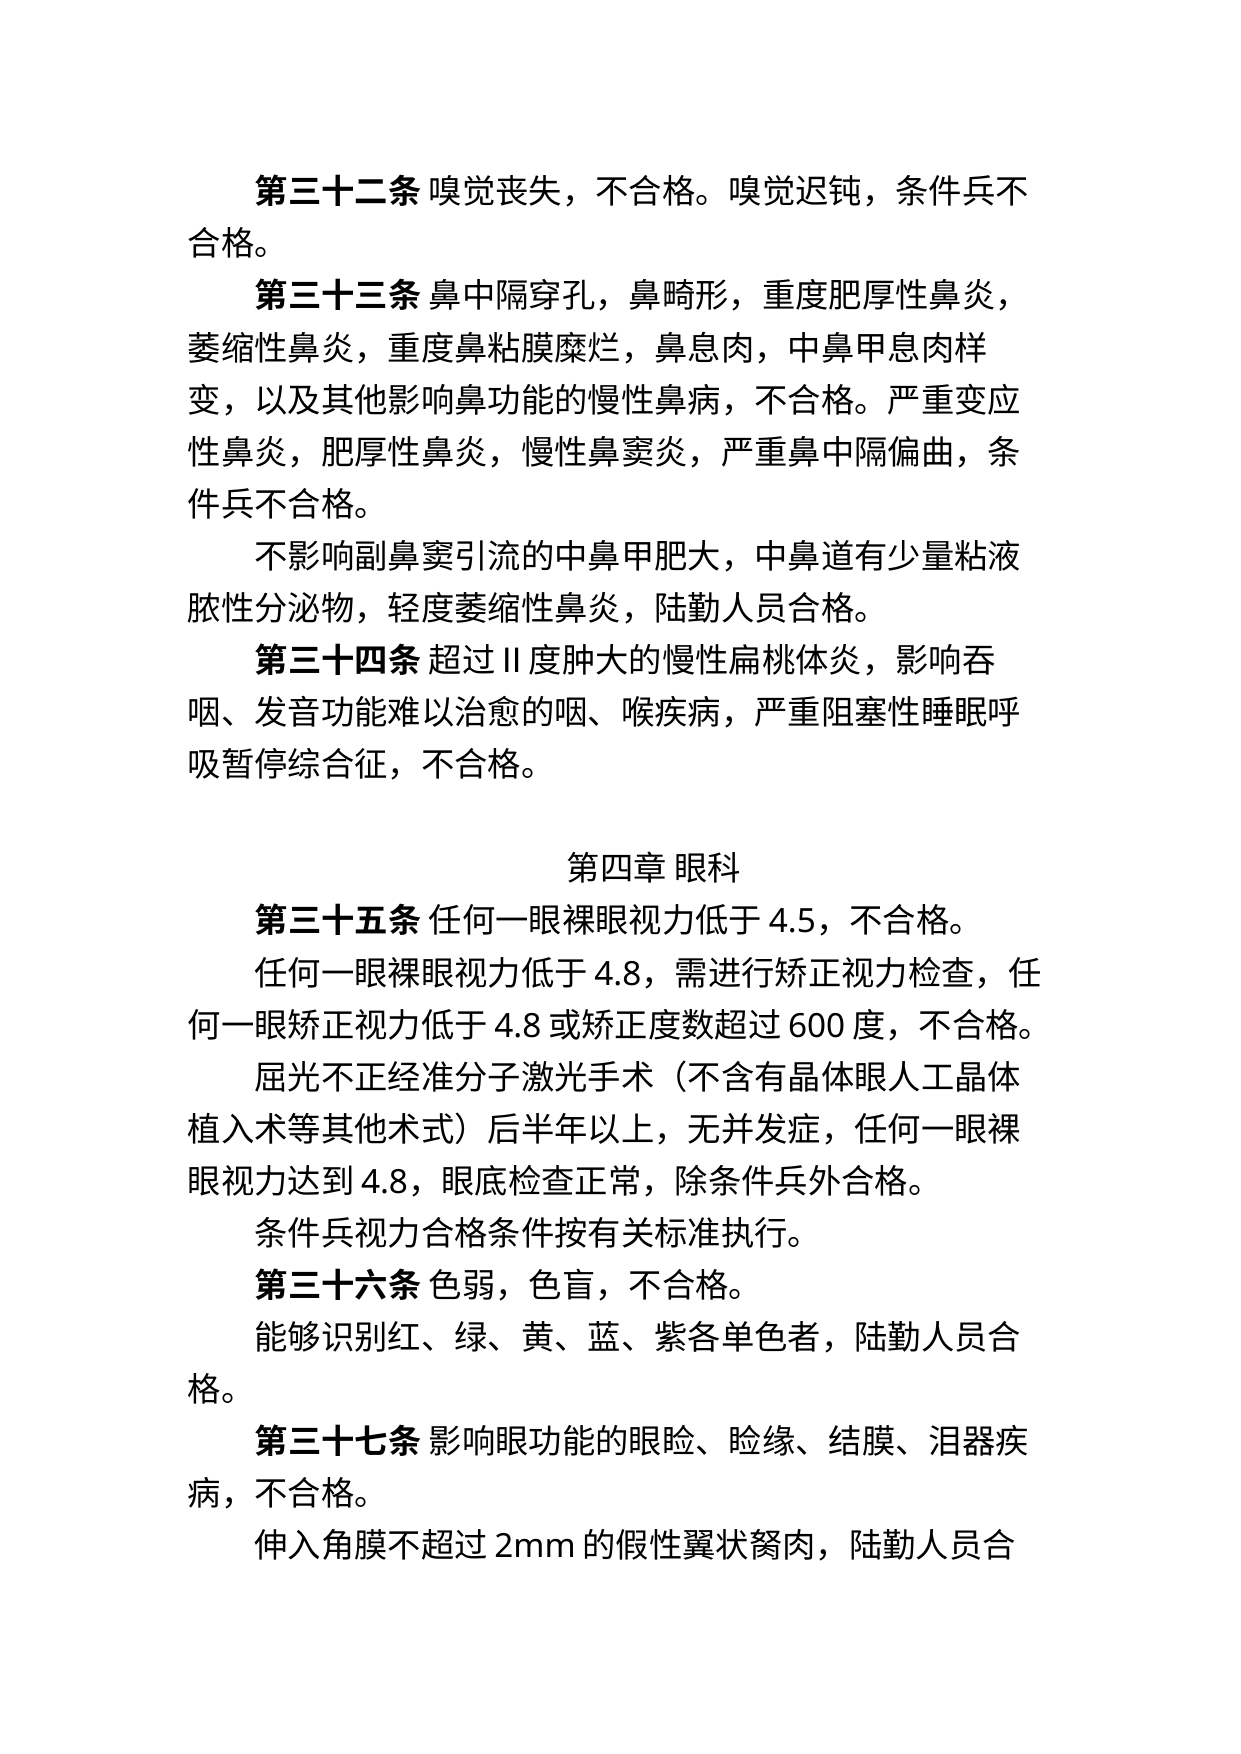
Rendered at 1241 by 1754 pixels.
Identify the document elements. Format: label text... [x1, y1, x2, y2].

text 第三十五条 任何一眼裸眼视力低于4.5，不合格。 [187, 891, 1053, 943]
text 第三十四条 超过Ⅱ度肿大的慢性扁桃体炎，影响吞咽、发音功能难以治愈的咽、喉疾病，严重阻塞性睡眠呼吸暂停综合征，不合格。 [187, 631, 1053, 787]
text 第三十六条 色弱，色盲，不合格。 [187, 1256, 1053, 1308]
text 条件兵视力合格条件按有关标准执行。 [187, 1204, 1053, 1256]
text 不影响副鼻窦引流的中鼻甲肥大，中鼻道有少量粘液脓性分泌物，轻度萎缩性鼻炎，陆勤人员合格。 [187, 527, 1053, 631]
text 第四章 眼科 [187, 839, 1053, 891]
text 第三十二条 嗅觉丧失，不合格。嗅觉迟钝，条件兵不合格。 [187, 162, 1053, 266]
text 第三十三条 鼻中隔穿孔，鼻畸形，重度肥厚性鼻炎，萎缩性鼻炎，重度鼻粘膜糜烂，鼻息肉，中鼻甲息肉样变，以及其他影响鼻功能的慢性鼻病，不合格。严重变应性鼻炎，肥厚性鼻炎，慢性鼻窦炎，严重鼻中隔偏曲，条件兵不合格。 [187, 266, 1053, 527]
text 任何一眼裸眼视力低于4.8，需进行矫正视力检查，任何一眼矫正视力低于4.8或矫正度数超过600度，不合格。 [187, 943, 1053, 1047]
text 第三十七条 影响眼功能的眼睑、睑缘、结膜、泪器疾病，不合格。 [187, 1412, 1053, 1516]
text 屈光不正经准分子激光手术（不含有晶体眼人工晶体植入术等其他术式）后半年以上，无并发症，任何一眼裸眼视力达到4.8，眼底检查正常，除条件兵外合格。 [187, 1047, 1053, 1204]
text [187, 1516, 1053, 1568]
text 能够识别红、绿、黄、蓝、紫各单色者，陆勤人员合格。 [187, 1308, 1053, 1412]
